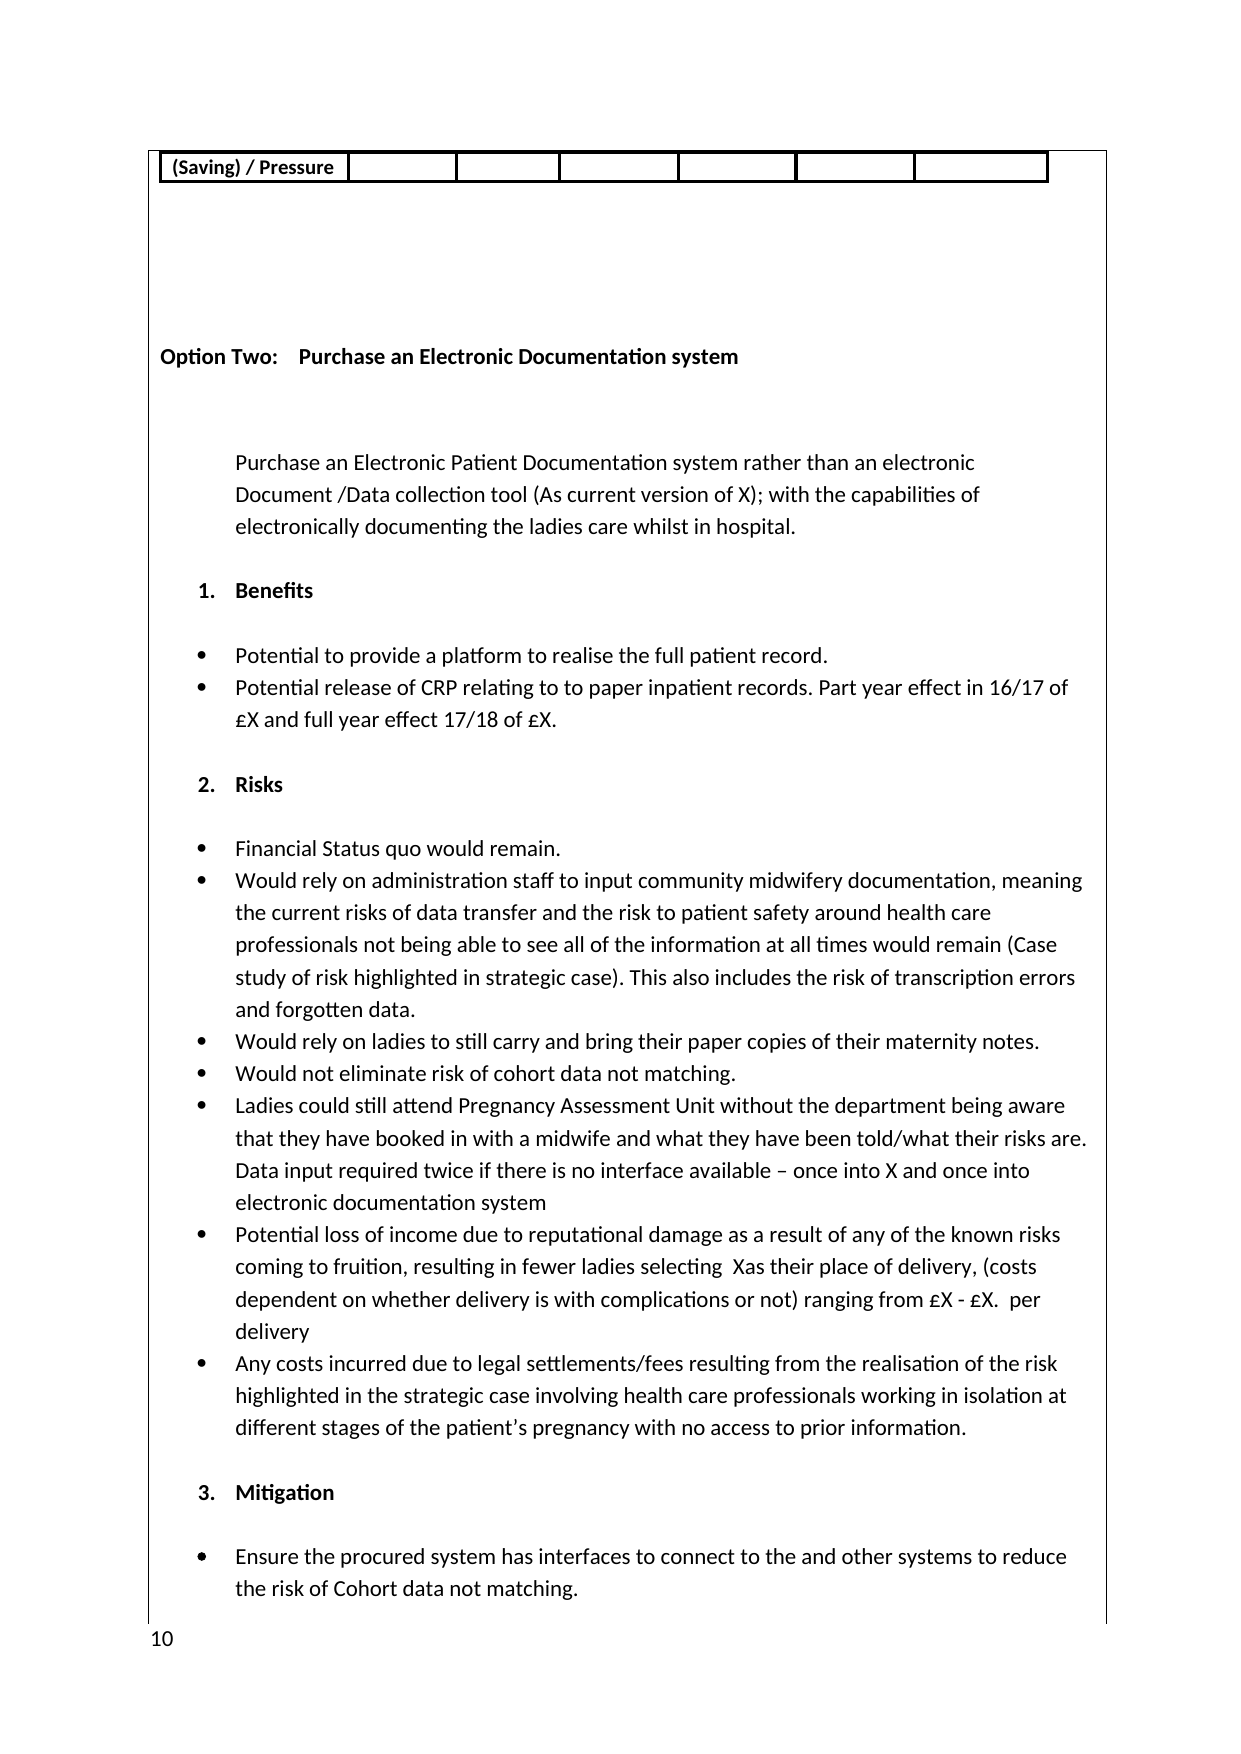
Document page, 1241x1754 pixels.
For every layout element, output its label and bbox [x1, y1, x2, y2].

table_cell [149, 151, 1106, 1624]
